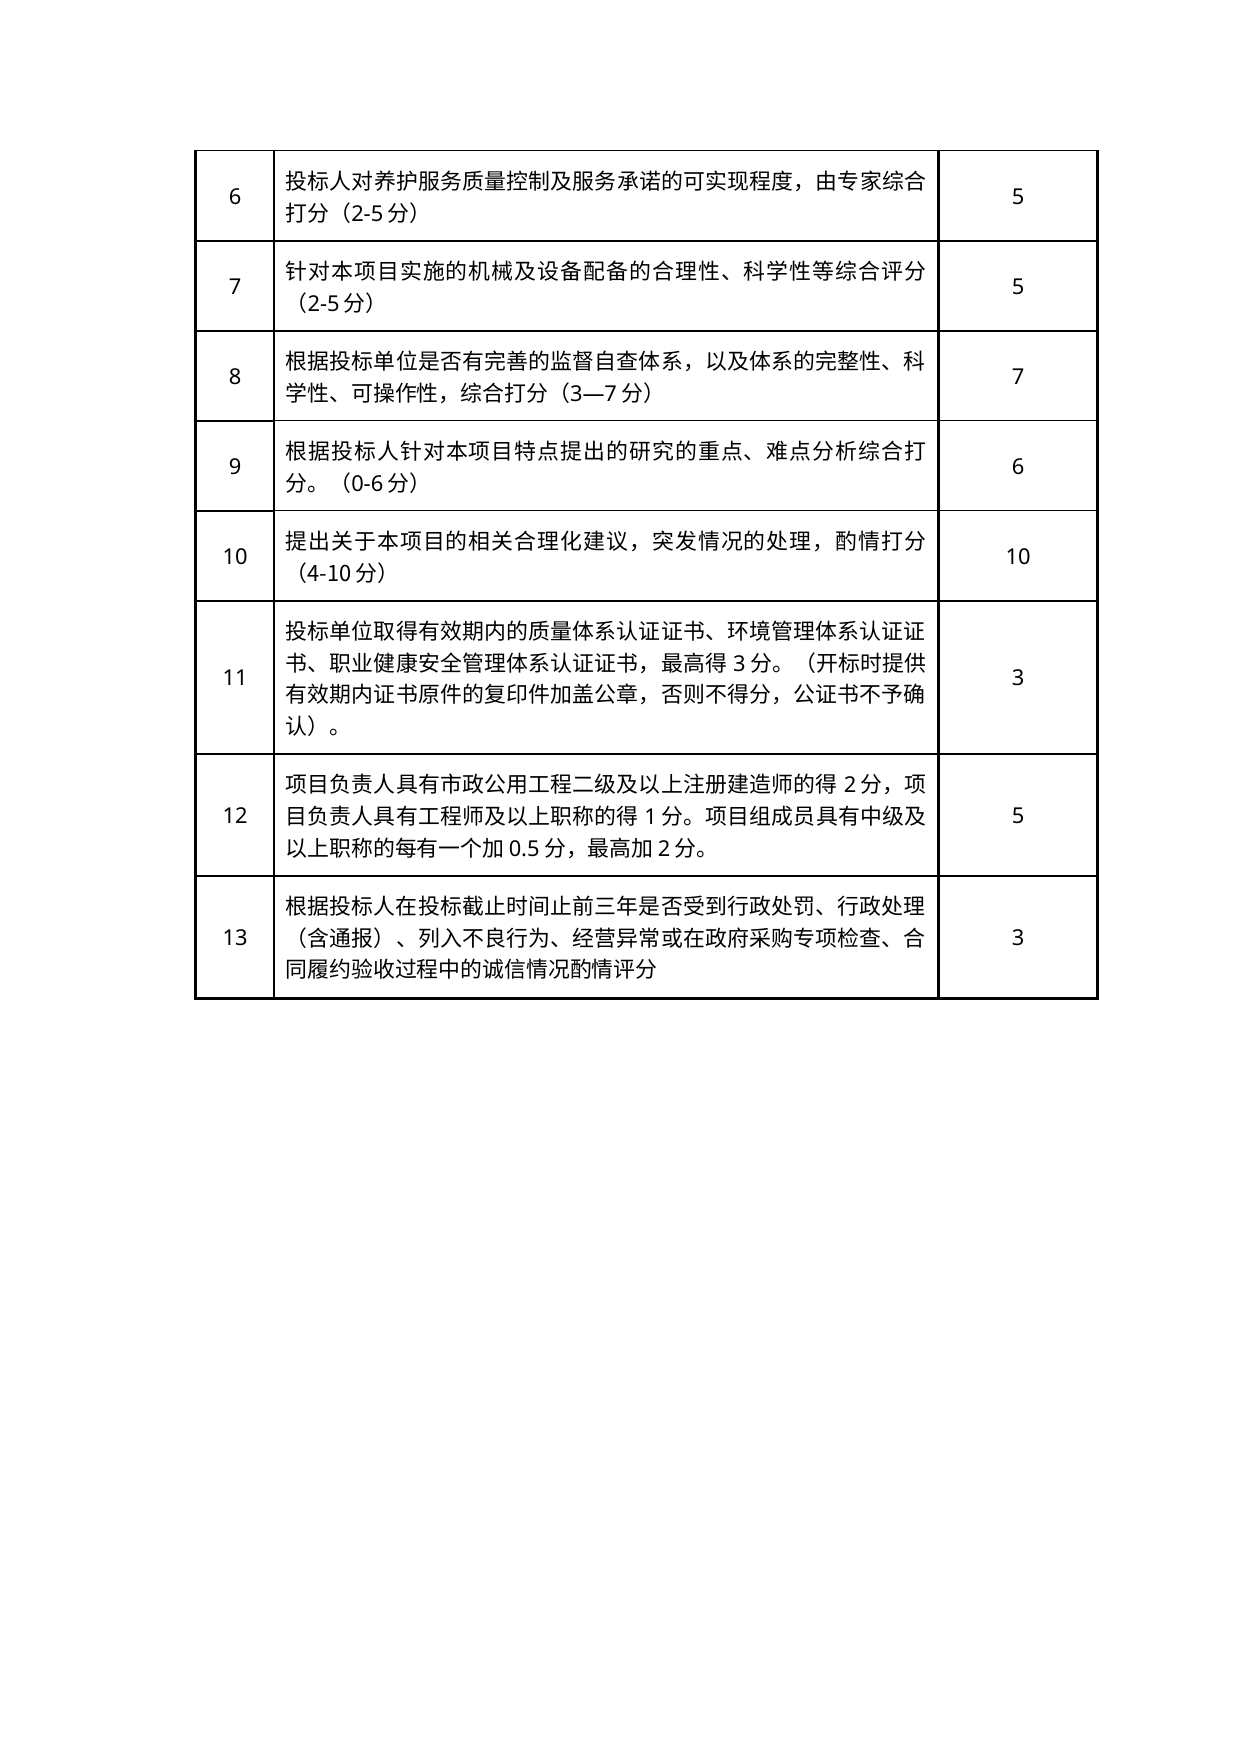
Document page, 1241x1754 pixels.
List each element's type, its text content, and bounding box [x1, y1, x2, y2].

table_cell 5 [940, 755, 1096, 875]
table_cell 针对本项目实施的机械及设备配备的合理性、科学性等综合评分（2-5分） [275, 242, 937, 330]
table_cell 10 [940, 511, 1096, 600]
table_cell 项目负责人具有市政公用工程二级及以上注册建造师的得2分，项目负责人具有工程师及以上职称的得1分。项目组成员具有中级及以上职称的每有一个加0.5分，最高加2分。 [275, 755, 937, 875]
table_cell 根据投标单位是否有完善的监督自查体系，以及体系的完整性、科学性、可操作性，综合打分（3—7分） [275, 332, 937, 420]
table_cell 7 [940, 332, 1096, 420]
table_cell 根据投标人针对本项目特点提出的研究的重点、难点分析综合打分。（0-6分） [275, 421, 937, 510]
table_cell 11 [197, 602, 273, 753]
table_cell 3 [940, 602, 1096, 753]
table_cell 5 [940, 151, 1096, 240]
table_cell 10 [197, 512, 273, 600]
table_cell 6 [940, 421, 1096, 510]
table_cell 6 [197, 151, 273, 240]
table_cell 投标人对养护服务质量控制及服务承诺的可实现程度，由专家综合打分（2-5分） [275, 151, 937, 240]
table_cell 13 [197, 877, 273, 997]
table_cell 5 [940, 242, 1096, 330]
table_cell 7 [197, 242, 273, 330]
table_cell 根据投标人在投标截止时间止前三年是否受到行政处罚、行政处理（含通报）、列入不良行为、经营异常或在政府采购专项检查、合同履约验收过程中的诚信情况酌情评分 [275, 877, 937, 997]
table_cell 提出关于本项目的相关合理化建议，突发情况的处理，酌情打分（4-10分） [275, 511, 937, 600]
table_cell 投标单位取得有效期内的质量体系认证证书、环境管理体系认证证书、职业健康安全管理体系认证证书，最高得3分。（开标时提供有效期内证书原件的复印件加盖公章，否则不得分，公证书不予确认）。 [275, 602, 937, 753]
table_cell 3 [940, 877, 1096, 997]
table_cell 9 [197, 422, 273, 510]
table_cell 12 [197, 755, 273, 875]
table_cell 8 [197, 332, 273, 420]
